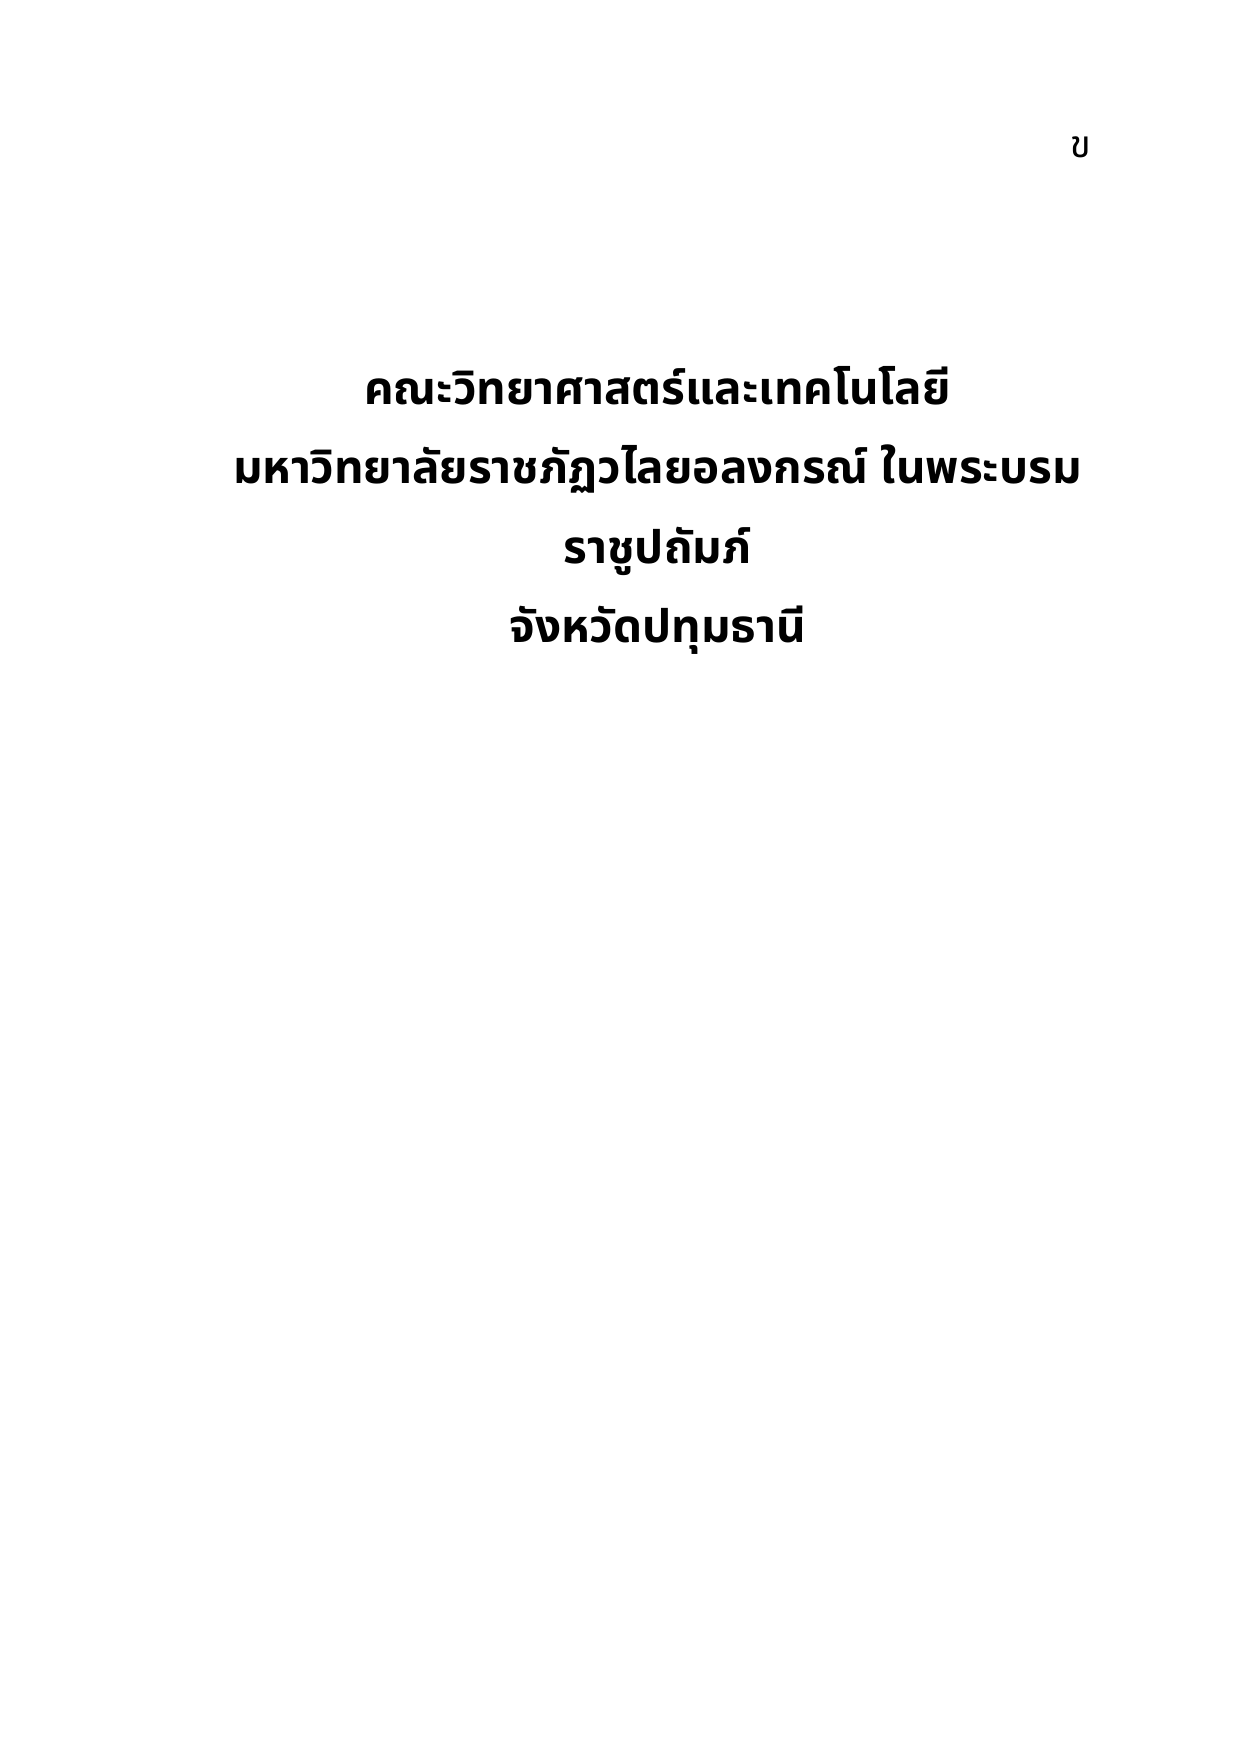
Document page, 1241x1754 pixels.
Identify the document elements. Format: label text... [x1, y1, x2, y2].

text คณะวิทยาศาสตร์และเทคโนโลยี [225, 355, 1090, 425]
text มหาวิทยาลัยราชภัฏวไลยอลงกรณ์ ในพระบรมราชูปถัมภ์ [225, 435, 1090, 584]
text จังหวัดปทุมธานี [225, 594, 1090, 663]
